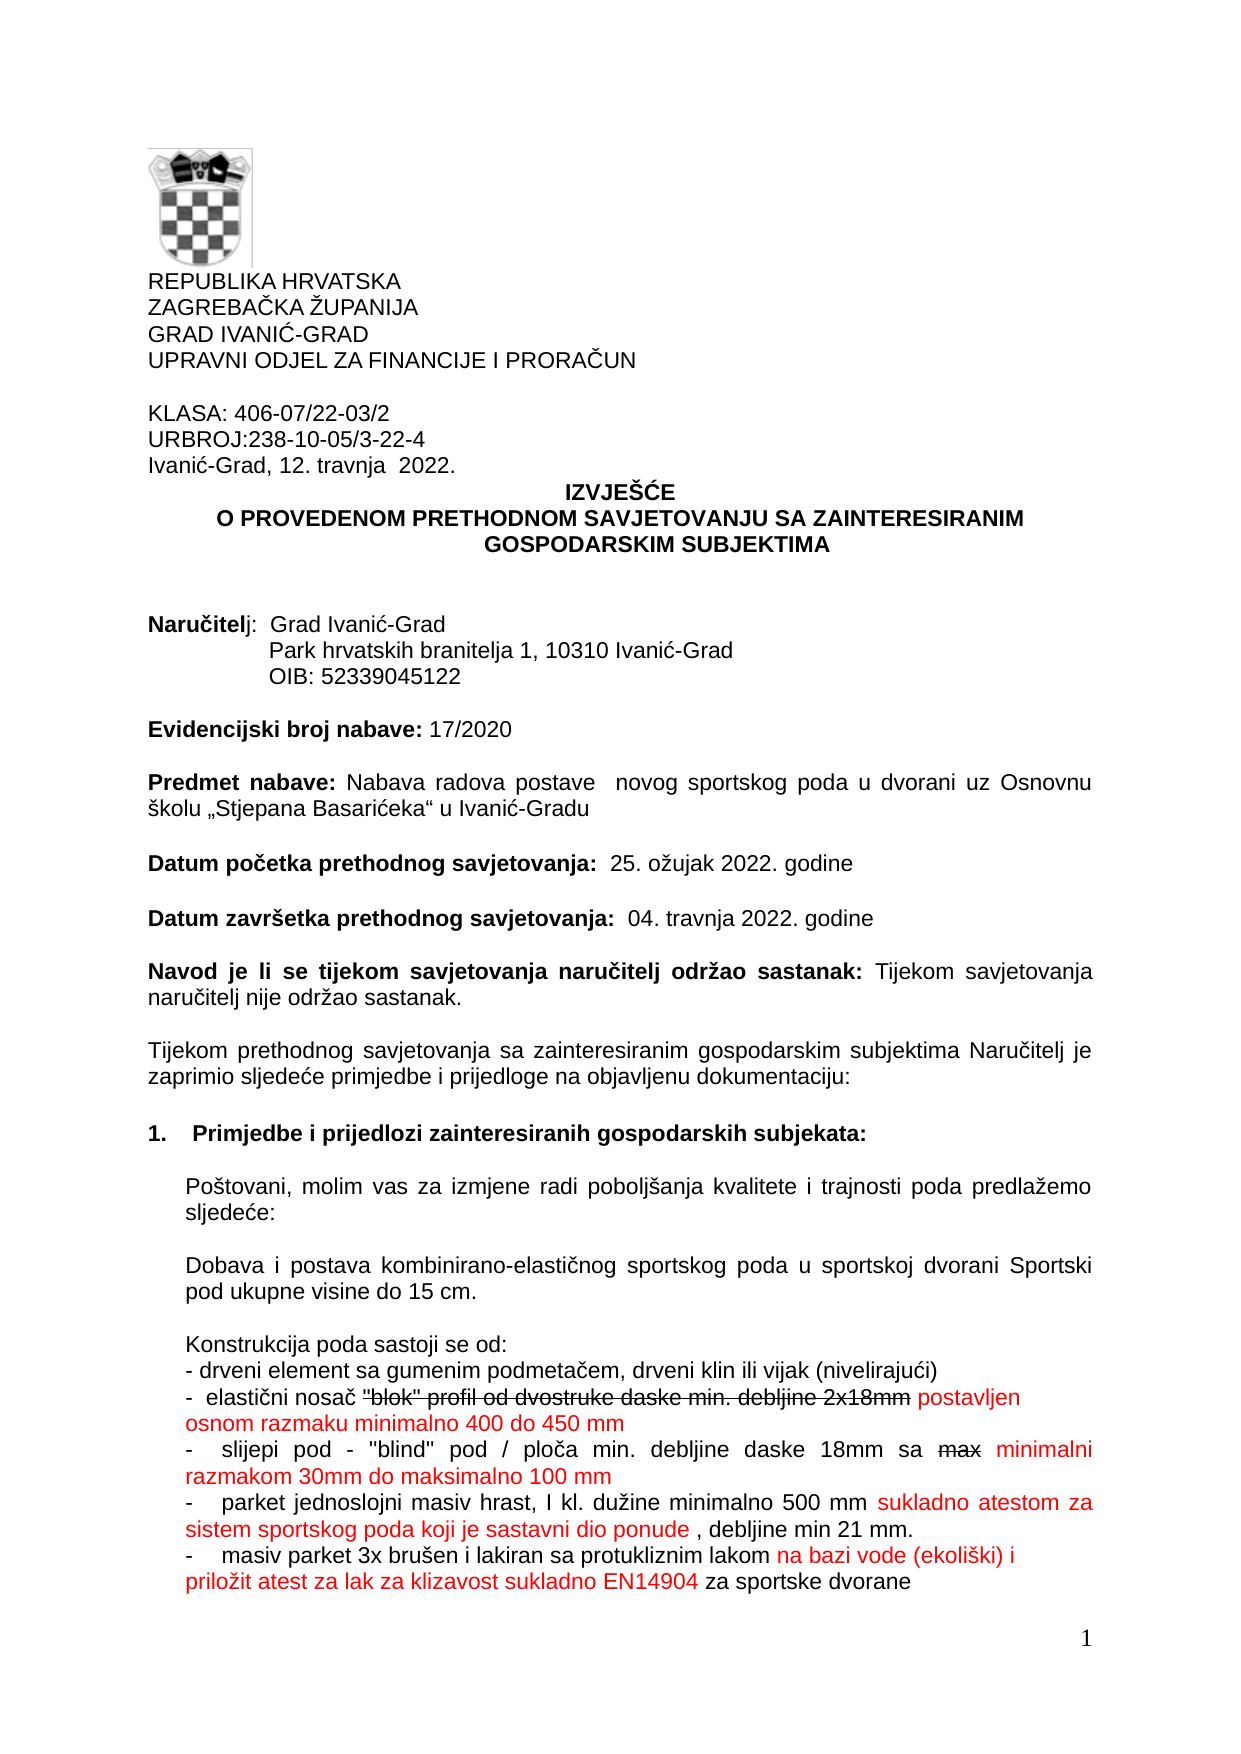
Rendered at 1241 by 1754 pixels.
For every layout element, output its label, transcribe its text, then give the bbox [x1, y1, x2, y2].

text Predmet nabave: Nabava radova postave novog sportskog poda u dvorani uz Osnovnu školu „Stjepana Basarićeka“ u Ivanić-Gradu [148, 769, 1093, 821]
picture [147, 147, 254, 268]
text Konstrukcija poda sastoji se od: [185, 1331, 1093, 1357]
text - elastični nosač "blok" profil od dvostruke daske min. debljine 2x18mm postavljen [185, 1384, 1093, 1410]
text REPUBLIKA HRVATSKA [148, 268, 1093, 294]
text - parket jednoslojni masiv hrast, I kl. dužine minimalno 500 mm sukladno atestom za sistem sportskog poda koji je sastavni dio ponude , debljine min 21 mm. [185, 1489, 1093, 1542]
text - masiv parket 3x brušen i lakiran sa protukliznim lakom na bazi vode (ekoliški) i [185, 1542, 1093, 1568]
text - drveni element sa gumenim podmetačem, drveni klin ili vijak (nivelirajući) [185, 1357, 1093, 1384]
text URBROJ:238-10-05/3-22-4 [148, 426, 1093, 452]
text Poštovani, molim vas za izmjene radi poboljšanja kvalitete i trajnosti poda predlažemo sljedeće: [185, 1173, 1093, 1226]
text UPRAVNI ODJEL ZA FINANCIJE I PRORAČUN [148, 347, 1093, 373]
text - slijepi pod - ''blind'' pod / ploča min. debljine daske 18mm sa max minimalni razmakom 30mm do maksimalno 100 mm [185, 1436, 1093, 1489]
text Datum početka prethodnog savjetovanja: 25. ožujak 2022. godine [148, 850, 1093, 876]
list Primjedbe i prijedlozi zainteresiranih gospodarskih subjekata: [148, 1120, 1093, 1147]
text GRAD IVANIĆ-GRAD [148, 321, 1093, 347]
text IZVJEŠĆE [148, 479, 1093, 505]
text Naručitelj: Grad Ivanić-Grad [148, 611, 1093, 637]
text KLASA: 406-07/22-03/2 [148, 400, 1093, 426]
text Datum završetka prethodnog savjetovanja: 04. travnja 2022. godine [148, 905, 1093, 932]
text Dobava i postava kombinirano-elastičnog sportskog poda u sportskoj dvorani Sportski pod ukupne visine do 15 cm. [185, 1252, 1093, 1305]
text OIB: 52339045122 [148, 663, 1093, 689]
text Evidencijski broj nabave: 17/2020 [148, 716, 1093, 742]
text O PROVEDENOM PRETHODNOM SAVJETOVANJU SA ZAINTERESIRANIM GOSPODARSKIM SUBJEKTIMA [148, 505, 1093, 558]
text Navod je li se tijekom savjetovanja naručitelj održao sastanak: Tijekom savjetovanja naručitelj nije održao sastanak. [148, 958, 1093, 1011]
text ZAGREBAČKA ŽUPANIJA [148, 294, 1093, 321]
text Ivanić-Grad, 12. travnja 2022. [148, 452, 1093, 479]
text osnom razmaku minimalno 400 do 450 mm [185, 1410, 1093, 1436]
text Park hrvatskih branitelja 1, 10310 Ivanić-Grad [148, 637, 1093, 663]
text Tijekom prethodnog savjetovanja sa zainteresiranim gospodarskim subjektima Naručitelj je zaprimio sljedeće primjedbe i prijedloge na objavljenu dokumentaciju: [148, 1037, 1093, 1090]
text priložit atest za lak za klizavost sukladno EN14904 za sportske dvorane [185, 1568, 1093, 1594]
